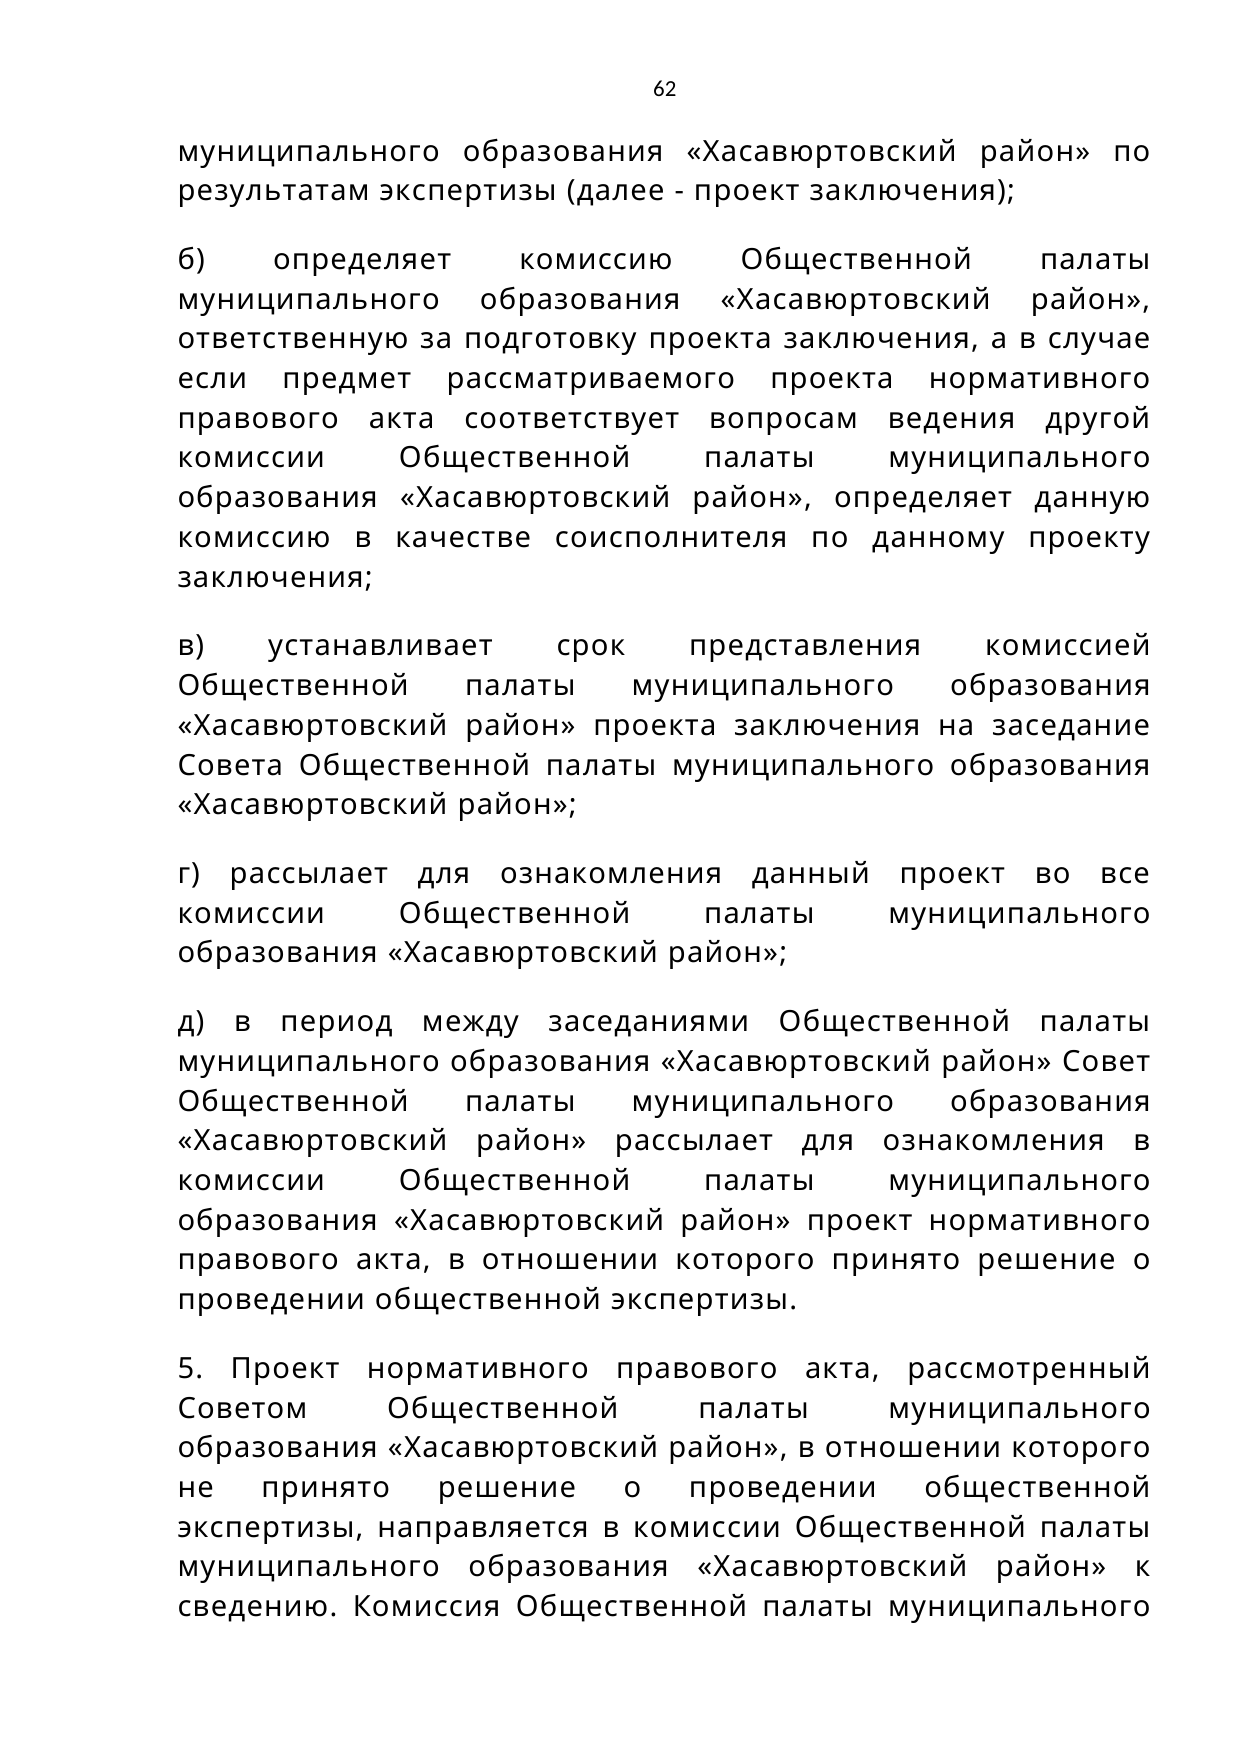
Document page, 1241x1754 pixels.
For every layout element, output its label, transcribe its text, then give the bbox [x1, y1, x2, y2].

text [177, 130, 1152, 209]
text б) определяет комиссию Общественной палаты муниципального образования «Хасавюртовский район», ответственную за подготовку проекта заключения, а в случае если предмет рассматриваемого проекта нормативного правового акта соответствует вопросам ведения другой комиссии Общественной палаты муниципального образования «Хасавюртовский район», определяет данную комиссию в качестве соисполнителя по данному проекту заключения; [177, 238, 1152, 596]
text д) в период между заседаниями Общественной палаты муниципального образования «Хасавюртовский район» Совет Общественной палаты муниципального образования «Хасавюртовский район» рассылает для ознакомления в комиссии Общественной палаты муниципального образования «Хасавюртовский район» проект нормативного правового акта, в отношении которого принято решение о проведении общественной экспертизы. [177, 1001, 1152, 1318]
text в) устанавливает срок представления комиссией Общественной палаты муниципального образования «Хасавюртовский район» проекта заключения на заседание Совета Общественной палаты муниципального образования «Хасавюртовский район»; [177, 625, 1152, 823]
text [177, 1347, 1152, 1625]
text г) рассылает для ознакомления данный проект во все комиссии Общественной палаты муниципального образования «Хасавюртовский район»; [177, 852, 1152, 971]
